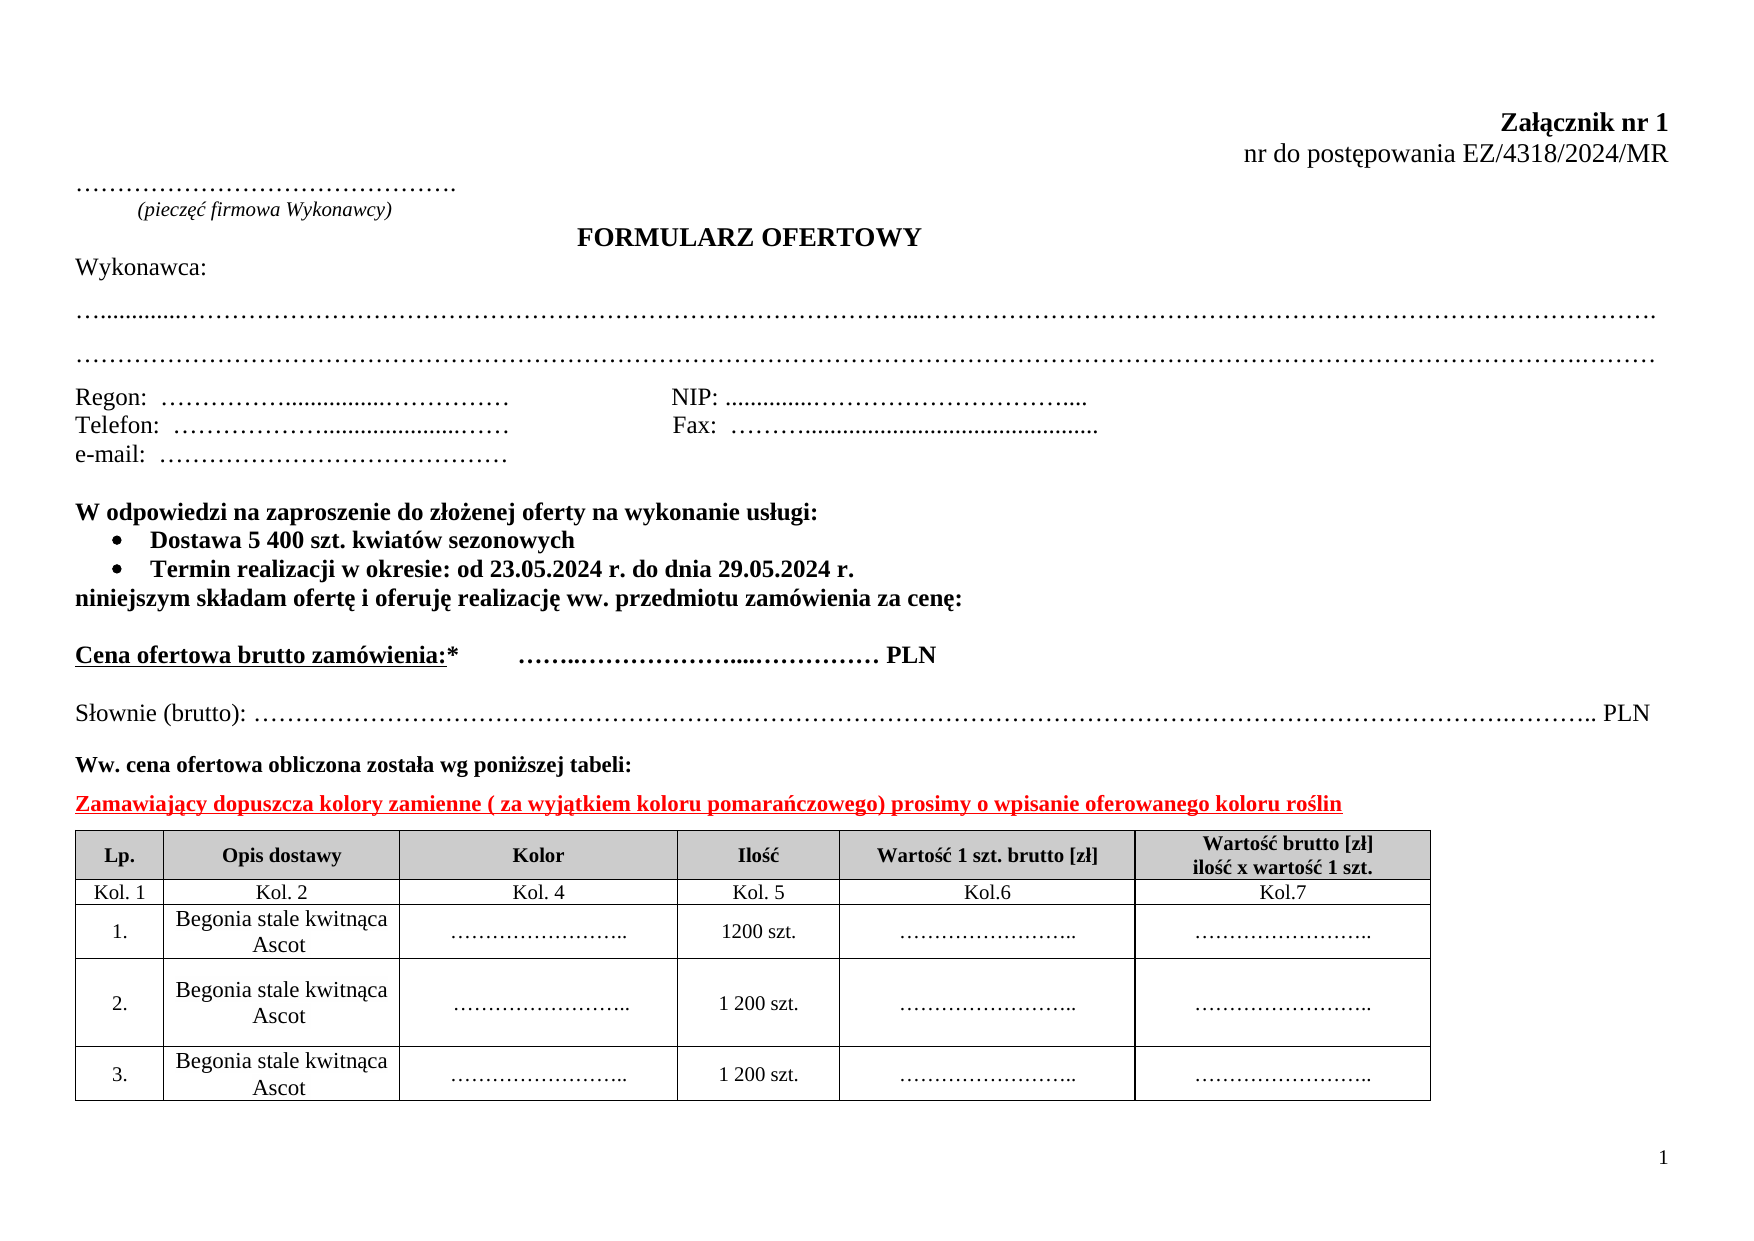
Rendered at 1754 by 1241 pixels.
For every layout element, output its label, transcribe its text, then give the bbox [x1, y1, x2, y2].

table_cell …………………….. [840, 905, 1134, 958]
table_cell …………………….. [1136, 905, 1430, 958]
text W odpowiedzi na zaproszenie do złożenej oferty na wykonanie usługi: [75, 497, 1701, 526]
text Cena ofertowa brutto zamówienia:* ……..………………....…………… PLN [75, 641, 1669, 669]
table_cell …………………….. [400, 959, 677, 1046]
table_cell Kol. 4 [400, 880, 677, 904]
table_cell …………………….. [1136, 1047, 1430, 1100]
table_cell …………………….. [840, 959, 1134, 1046]
text Wykonawca: [75, 252, 1669, 281]
table_cell Begonia stale kwitnąca Ascot [164, 1047, 399, 1100]
table_cell Begonia stale kwitnąca Ascot [164, 905, 252, 958]
list Dostawa 5 400 szt. kwiatów sezonowych [112, 526, 1701, 554]
table_cell Begonia stale kwitnąca Ascot [164, 959, 399, 1046]
table_header Kolor [400, 831, 677, 879]
table_cell 1. [76, 905, 163, 958]
table_cell 1 200 szt. [678, 1047, 839, 1100]
table_header Wartość 1 szt. brutto [zł] [840, 831, 1134, 879]
table_header Wartość brutto [zł] ilość x wartość 1 szt. [1136, 831, 1430, 879]
table_cell Kol. 1 [76, 880, 163, 904]
table_cell 3. [76, 1047, 163, 1100]
list Termin realizacji w okresie: od 23.05.2024 r. do dnia 29.05.2024 r. [112, 554, 1701, 583]
text Ww. cena ofertowa obliczona została wg poniższej tabeli: [75, 751, 1669, 777]
text Zamawiający dopuszcza kolory zamienne ( za wyjątkiem koloru pomarańczowego) prosimy o wpisanie oferowanego koloru roślin [75, 790, 1669, 817]
subtitle FORMULARZ OFERTOWY [75, 221, 1669, 252]
text Telefon: ………………......................…… Fax: ………............................................... e-mail: …………………………………… [75, 411, 1669, 468]
table_cell Kol. 2 [164, 880, 399, 904]
table_cell …………………….. [1136, 959, 1430, 1046]
table_cell 1200 szt. [678, 905, 839, 958]
table_cell 1 200 szt. [678, 959, 839, 1046]
table_cell Kol. 5 [678, 880, 839, 904]
subtitle (pieczęć firmowa Wykonawcy) [75, 197, 1669, 221]
table_cell Kol.6 [840, 880, 1134, 904]
text niniejszym składam ofertę i oferuję realizację ww. przedmiotu zamówienia za cenę: [75, 583, 1701, 612]
table_cell …………………….. [840, 1047, 1134, 1100]
table_header Ilość [678, 831, 839, 879]
table_cell …………………….. [400, 1047, 677, 1100]
subtitle Załącznik nr 1 nr do postępowania EZ/4318/2024/MR [75, 75, 1669, 168]
table_cell Kol.7 [1136, 880, 1430, 904]
text Regon: ……………................…………… NIP: ..............………………………….... [75, 382, 1669, 411]
table_header Opis dostawy [164, 831, 399, 879]
table_cell Begonia stale kwitnąca Ascot [311, 905, 399, 958]
text ….............……………………………………………………………………………...…………………………………………………………………………….……………………………………………………………………………………………………………………………………………………………….……… [75, 296, 1669, 367]
table_cell …………………….. [400, 905, 677, 958]
text Słownie (brutto): …………………………………………………………………………………………………………………………………….……….. PLN [75, 698, 1669, 727]
table_cell 2. [76, 959, 163, 1046]
subtitle ………………………………………. [75, 168, 1669, 197]
table_header Lp. [76, 831, 163, 879]
